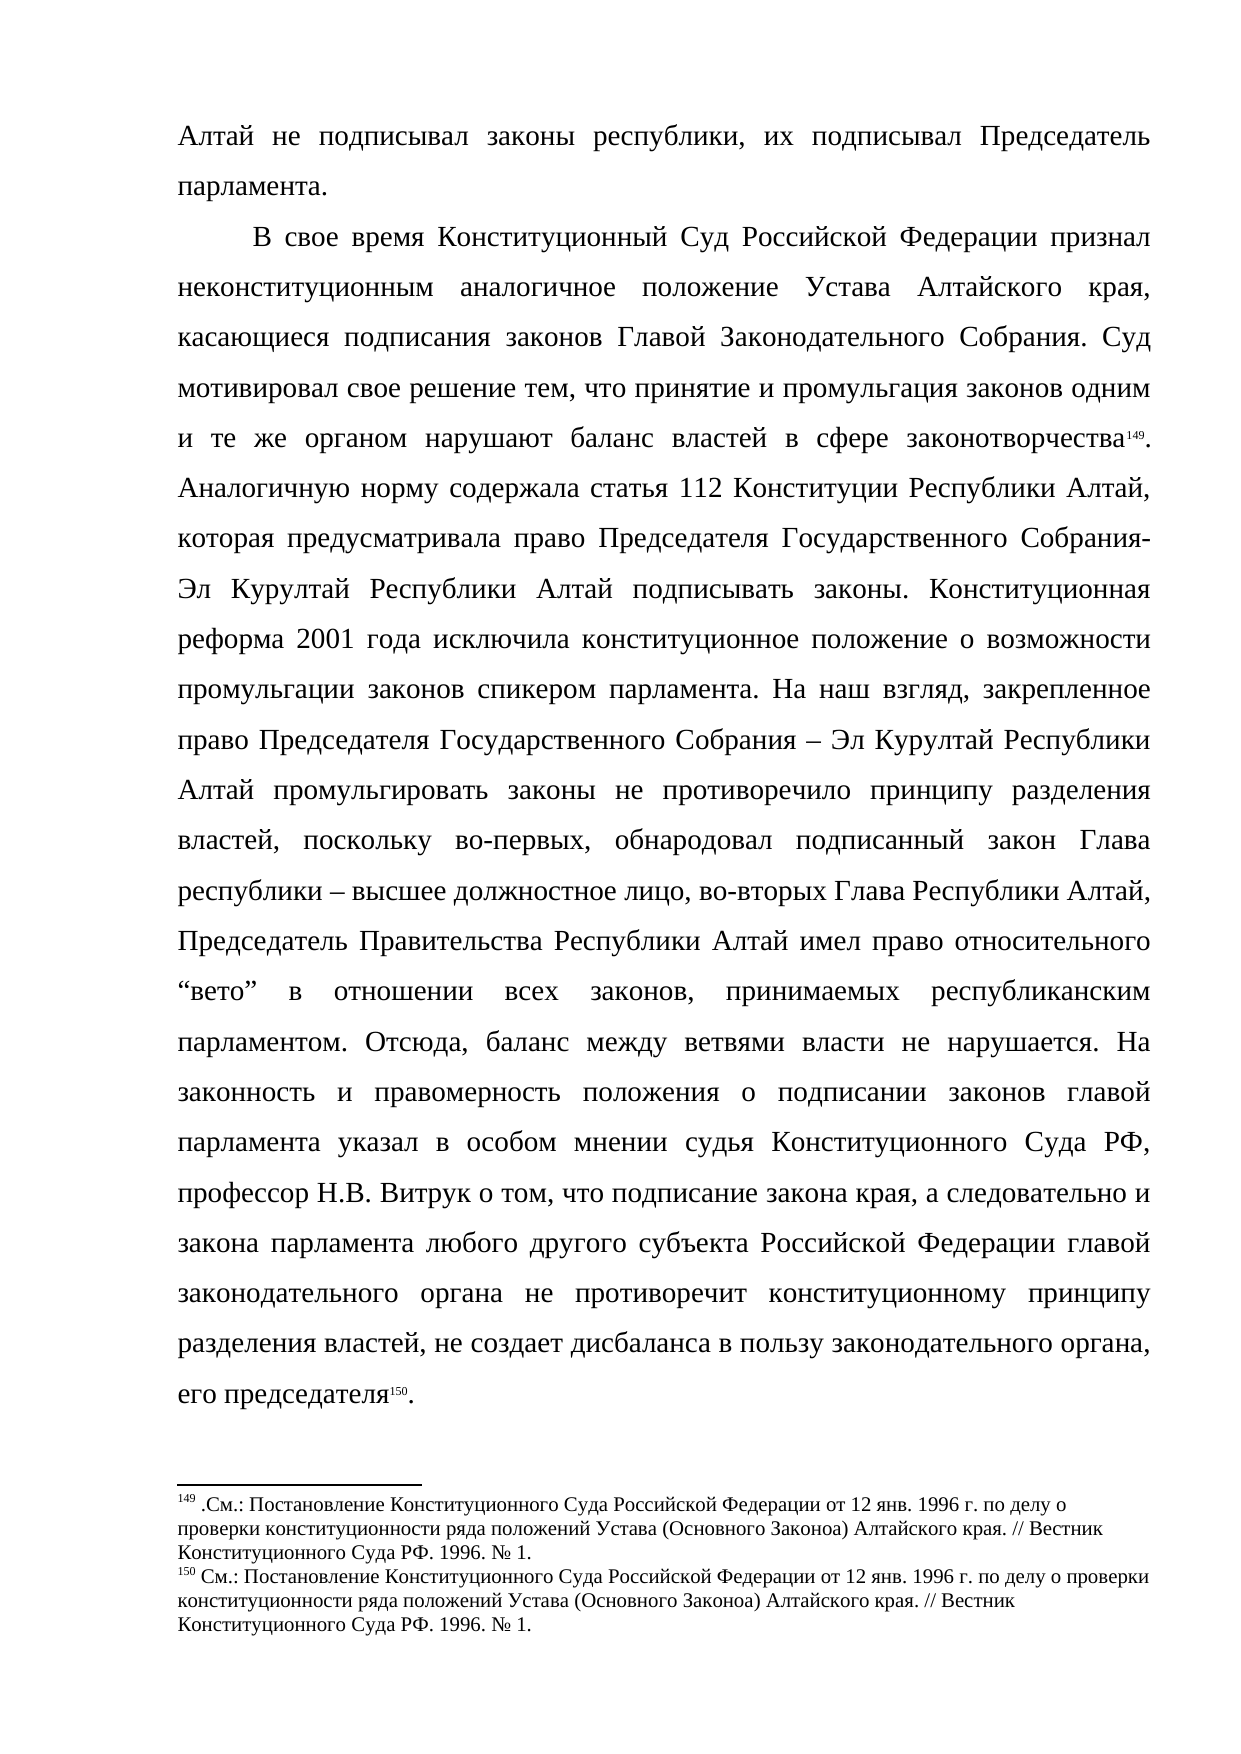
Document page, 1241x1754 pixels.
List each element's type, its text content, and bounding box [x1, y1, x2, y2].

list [177, 118, 1152, 202]
list В свое время Конституционный Суд Российской Федерации признал неконституционным аналогичное положение Устава Алтайского края, касающиеся подписания законов Главой Законодательного Собрания. Суд мотивировал свое решение тем, что принятие и промульгация законов одним и те же органом нарушают баланс властей в сфере законотворчества. Аналогичную норму содержала статья 112 Конституции Республики Алтай, которая предусматривала право Председателя Государственного Собрания-Эл Курултай Республики Алтай подписывать законы. Конституционная реформа 2001 года исключила конституционное положение о возможности промульгации законов спикером парламента. На наш взгляд, закрепленное право Председателя Государственного Собрания – Эл Курултай Республики Алтай промульгировать законы не противоречило принципу разделения властей, поскольку во-первых, обнародовал подписанный закон Глава республики – высшее должностное лицо, во-вторых Глава Республики Алтай, Председатель Правительства Республики Алтай имел право относительного “вето” в отношении всех законов, принимаемых республиканским парламентом. Отсюда, баланс между ветвями власти не нарушается. На законность и правомерность положения о подписании законов главой парламента указал в особом мнении судья Конституционного Суда РФ, профессор Н.В. Витрук о том, что подписание закона края, а следовательно и закона парламента любого другого субъекта Российской Федерации главой законодательного органа не противоречит конституционному принципу разделения властей, не создает дисбаланса в пользу законодательного органа, его председателя. [177, 219, 1152, 1409]
